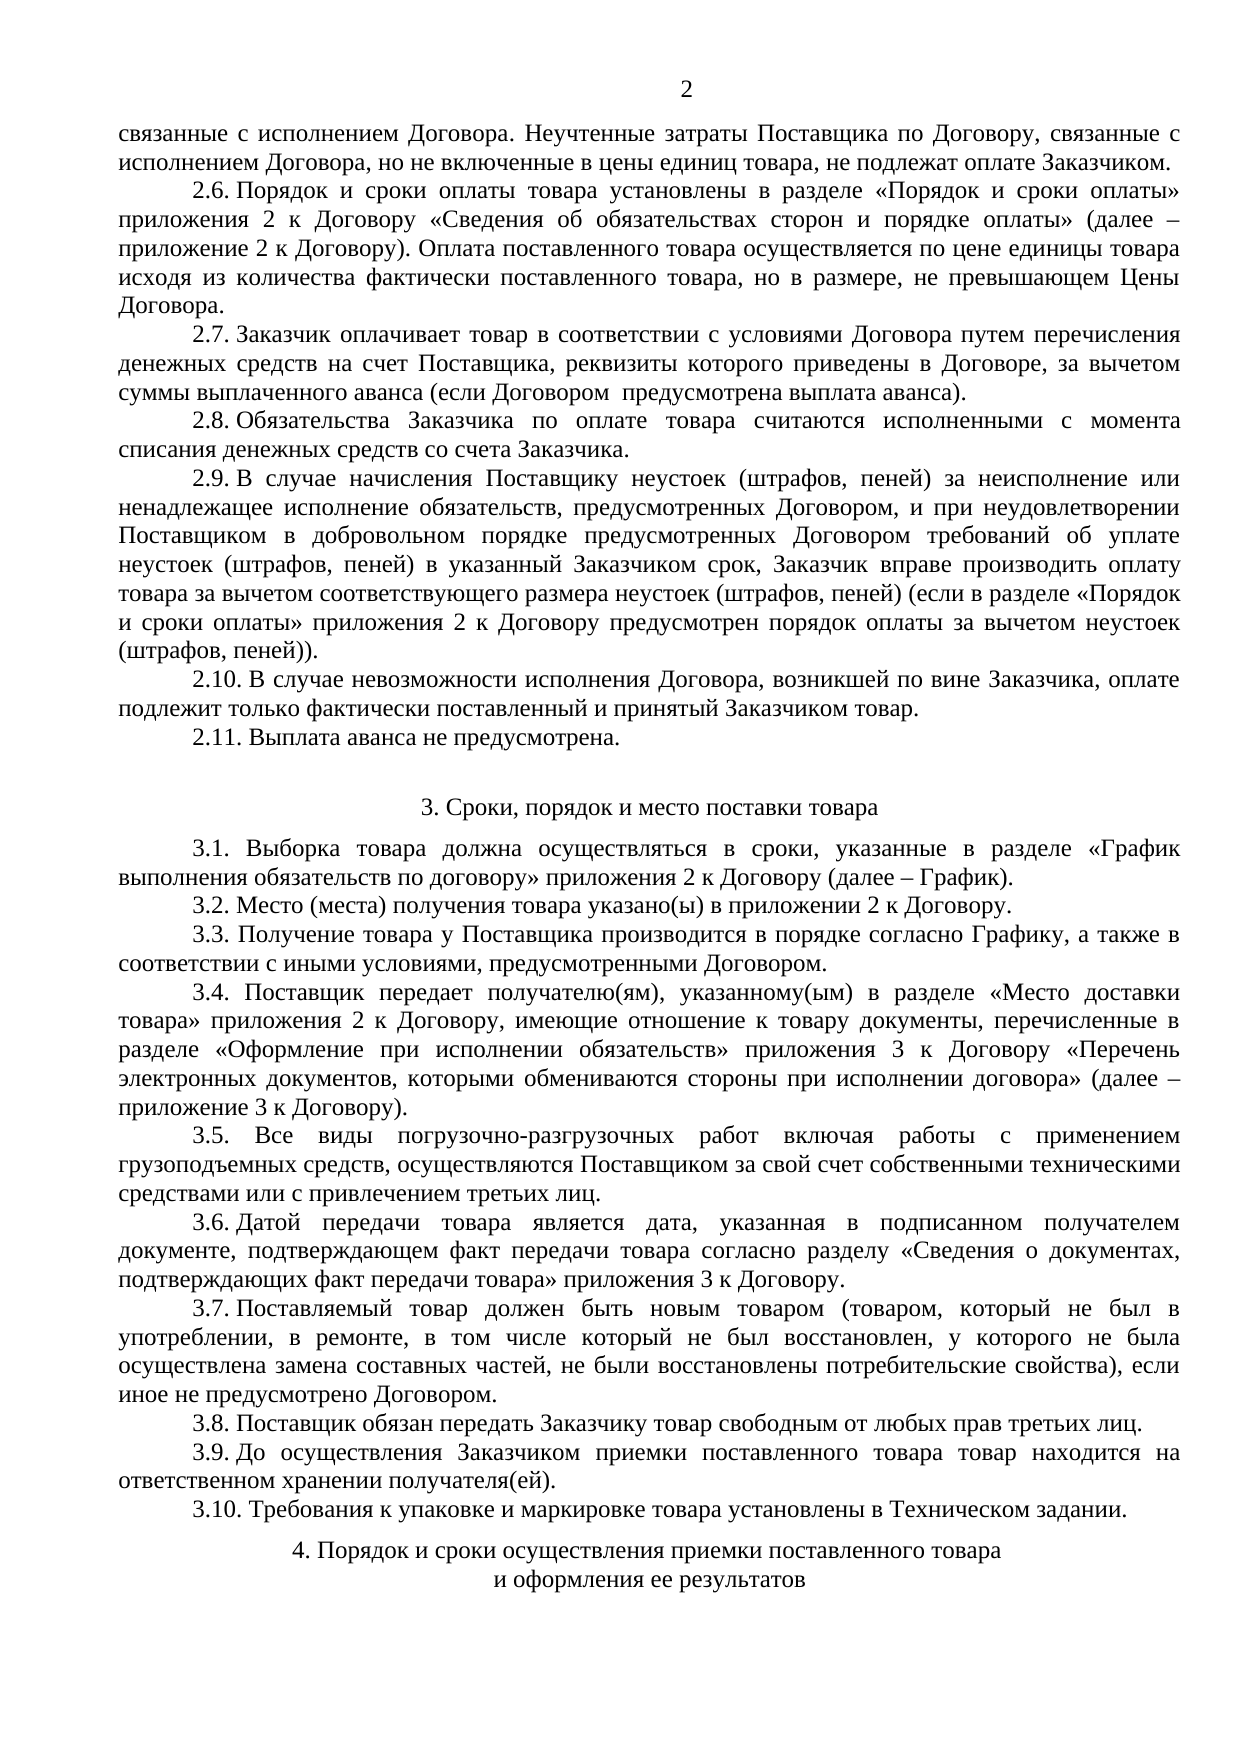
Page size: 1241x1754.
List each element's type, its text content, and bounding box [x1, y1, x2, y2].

text Обязательства Заказчика по оплате товара считаются исполненными с момента списания денежных средств со счета Заказчика. [118, 406, 1181, 463]
text В случае начисления Поставщику неустоек (штрафов, пеней) за неисполнение или ненадлежащее исполнение обязательств, предусмотренных Договором, и при неудовлетворении Поставщиком в добровольном порядке предусмотренных Договором требований об уплате неустоек (штрафов, пеней) в указанный Заказчиком срок, Заказчик вправе производить оплату товара за вычетом соответствующего размера неустоек (штрафов, пеней) (если в разделе «Порядок и сроки оплаты» приложения 2 к Договору предусмотрен порядок оплаты за вычетом неустоек (штрафов, пеней)). [118, 463, 1181, 664]
text Порядок и сроки осуществления приемки поставленного товара и оформления ее результатов [118, 1536, 1181, 1593]
text 3.2. Место (места) получения товара указано(ы) в приложении 2 к Договору. [118, 891, 1181, 919]
list 3.10. Требования к упаковке и маркировке товара установлены в Техническом задании. [118, 1494, 1181, 1523]
text 3.4. Поставщик передает получателю(ям), указанному(ым) в разделе «Место доставки товара» приложения 2 к Договору, имеющие отношение к товару документы, перечисленные в разделе «Оформление при исполнении обязательств» приложения 3 к Договору «Перечень электронных документов, которыми обмениваются стороны при исполнении договора» (далее – приложение 3 к Договору). [118, 977, 1181, 1121]
text До осуществления Заказчиком приемки поставленного товара товар находится на ответственном хранении получателя(ей). [118, 1437, 1181, 1494]
text В случае невозможности исполнения Договора, возникшей по вине Заказчика, оплате подлежит только фактически поставленный и принятый Заказчиком товар. [118, 664, 1181, 722]
text Поставщик обязан передать Заказчику товар свободным от любых прав третьих лиц. [118, 1408, 1181, 1437]
text 2.11. Выплата аванса не предусмотрена. [118, 722, 1181, 751]
text Поставляемый товар должен быть новым товаром (товаром, который не был в употреблении, в ремонте, в том числе который не был восстановлен, у которого не была осуществлена замена составных частей, не были восстановлены потребительские свойства), если иное не предусмотрено Договором. [118, 1293, 1181, 1408]
text 3.3. Получение товара у Поставщика производится в порядке согласно Графику, а также в соответствии с иными условиями, предусмотренными Договором. [118, 919, 1181, 977]
text 3.1. Выборка товара должна осуществляться в сроки, указанные в разделе «График выполнения обязательств по договору» приложения 2 к Договору (далее – График). [118, 833, 1181, 891]
list Датой передачи товара является дата, указанная в подписанном получателем документе, подтверждающем факт передачи товара согласно разделу «Сведения о документах, подтверждающих факт передачи товара» приложения 3 к Договору. [118, 1207, 1181, 1293]
text 3.5. Все виды погрузочно-разгрузочных работ включая работы с применением грузоподъемных средств, осуществляются Поставщиком за свой счет собственными техническими средствами или с привлечением третьих лиц. [118, 1121, 1181, 1207]
text Заказчик оплачивает товар в соответствии с условиями Договора путем перечисления денежных средств на счет Поставщика, реквизиты которого приведены в Договоре, за вычетом суммы выплаченного аванса (если Договором предусмотрена выплата аванса). [118, 319, 1181, 406]
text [118, 118, 1181, 176]
text Сроки, порядок и место поставки товара [118, 792, 1181, 821]
text Порядок и сроки оплаты товара установлены в разделе «Порядок и сроки оплаты» приложения 2 к Договору «Сведения об обязательствах сторон и порядке оплаты» (далее – приложение 2 к Договору). Оплата поставленного товара осуществляется по цене единицы товара исходя из количества фактически поставленного товара, но в размере, не превышающем Цены Договора. [118, 176, 1181, 319]
